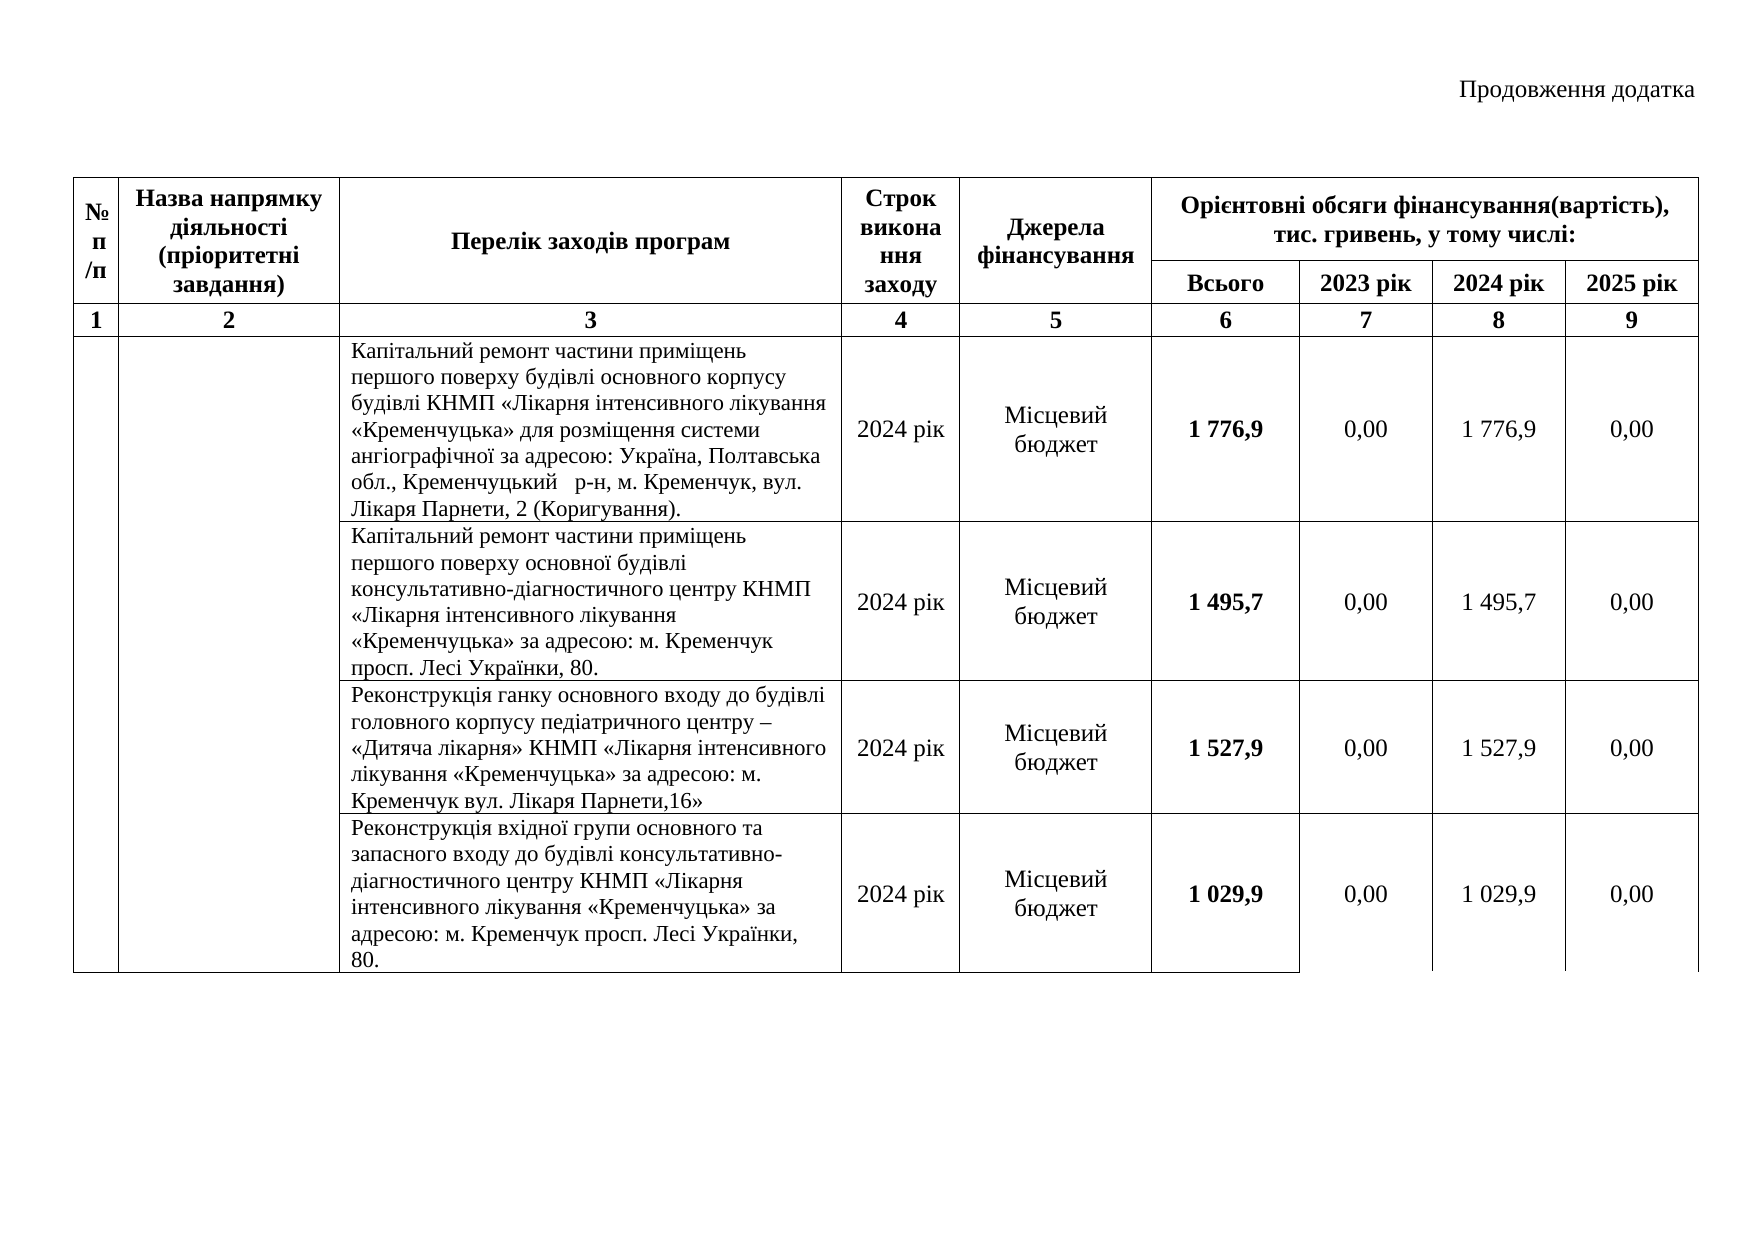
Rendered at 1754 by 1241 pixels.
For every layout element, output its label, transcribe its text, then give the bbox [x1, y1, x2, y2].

table_cell 1 776,9 [1152, 337, 1299, 521]
table_cell 0,00 [1300, 814, 1432, 972]
table_cell 2024 рік [1433, 261, 1565, 303]
table_cell Реконструкція ганку основного входу до будівлі головного корпусу педіатричного центру – «Дитяча лікарня» КНМП «Лікарня інтенсивного лікування «Кременчуцька» за адресою: м. Кременчук вул. Лікаря Парнети,16» [340, 681, 841, 813]
table_cell Місцевий бюджет [960, 814, 1151, 972]
table_cell 1 776,9 [1433, 337, 1565, 521]
table_cell Місцевий бюджет [960, 681, 1151, 813]
table_header Перелік заходів програм [340, 178, 841, 303]
table_cell 8 [1433, 304, 1565, 336]
table_cell [74, 337, 118, 972]
table_cell 1 029,9 [1152, 814, 1299, 972]
table_cell 1 [74, 304, 118, 336]
table_cell Реконструкція вхідної групи основного та запасного входу до будівлі консультативно-діагностичного центру КНМП «Лікарня інтенсивного лікування «Кременчуцька» за адресою: м. Кременчук просп. Лесі Українки, 80. [340, 814, 841, 972]
table_cell 2024 рік [842, 337, 959, 521]
table_cell 0,00 [1300, 681, 1432, 813]
table_cell 5 [960, 304, 1151, 336]
table_cell 9 [1566, 304, 1698, 336]
table_cell 2024 рік [842, 814, 959, 972]
table_cell 1 527,9 [1152, 681, 1299, 813]
table_cell 0,00 [1566, 681, 1698, 813]
table_cell Місцевий бюджет [960, 337, 1151, 521]
table_cell 6 [1152, 304, 1299, 336]
table_header Джерела фінансування [960, 178, 1151, 303]
table_cell 1 495,7 [1433, 522, 1565, 680]
table_cell 3 [340, 304, 841, 336]
table_cell 2023 рік [1300, 261, 1432, 303]
table_header Строк виконання заходу [842, 178, 959, 303]
table_cell 1 029,9 [1432, 814, 1565, 972]
table_cell 0,00 [1300, 337, 1432, 521]
table_cell 0,00 [1566, 337, 1698, 521]
table_cell 2024 рік [842, 681, 959, 813]
table_cell Місцевий бюджет [960, 522, 1151, 680]
table_cell 2025 рік [1566, 261, 1698, 303]
table_cell 7 [1300, 304, 1432, 336]
table_cell 4 [842, 304, 959, 336]
table_cell 2 [119, 304, 339, 336]
table_cell 0,00 [1566, 522, 1698, 680]
table_cell 0,00 [1565, 814, 1698, 972]
table_cell 1 495,7 [1152, 522, 1299, 680]
table_cell Капітальний ремонт частини приміщень першого поверху основної будівлі консультативно-діагностичного центру КНМП «Лікарня інтенсивного лікування «Кременчуцька» за адресою: м. Кременчук просп. Лесі Українки, 80. [340, 522, 841, 680]
table_cell 1 527,9 [1433, 681, 1565, 813]
table_cell 2024 рік [842, 522, 959, 680]
table_cell 0,00 [1300, 522, 1432, 680]
table_cell [119, 337, 339, 972]
table_header Орієнтовні обсяги фінансування(вартість), тис. гривень, у тому числі: [1152, 178, 1698, 260]
table_header Назва напрямку діяльності (пріоритетні завдання) [119, 178, 339, 303]
table_cell Всього [1152, 261, 1299, 303]
table_header № п/п [74, 178, 118, 303]
table_cell Капітальний ремонт частини приміщень першого поверху будівлі основного корпусу будівлі КНМП «Лікарня інтенсивного лікування «Кременчуцька» для розміщення системи ангіографічної за адресою: Україна, Полтавська обл., Кременчуцький р-н, м. Кременчук, вул. Лікаря Парнети, 2 (Коригування). [340, 337, 841, 521]
